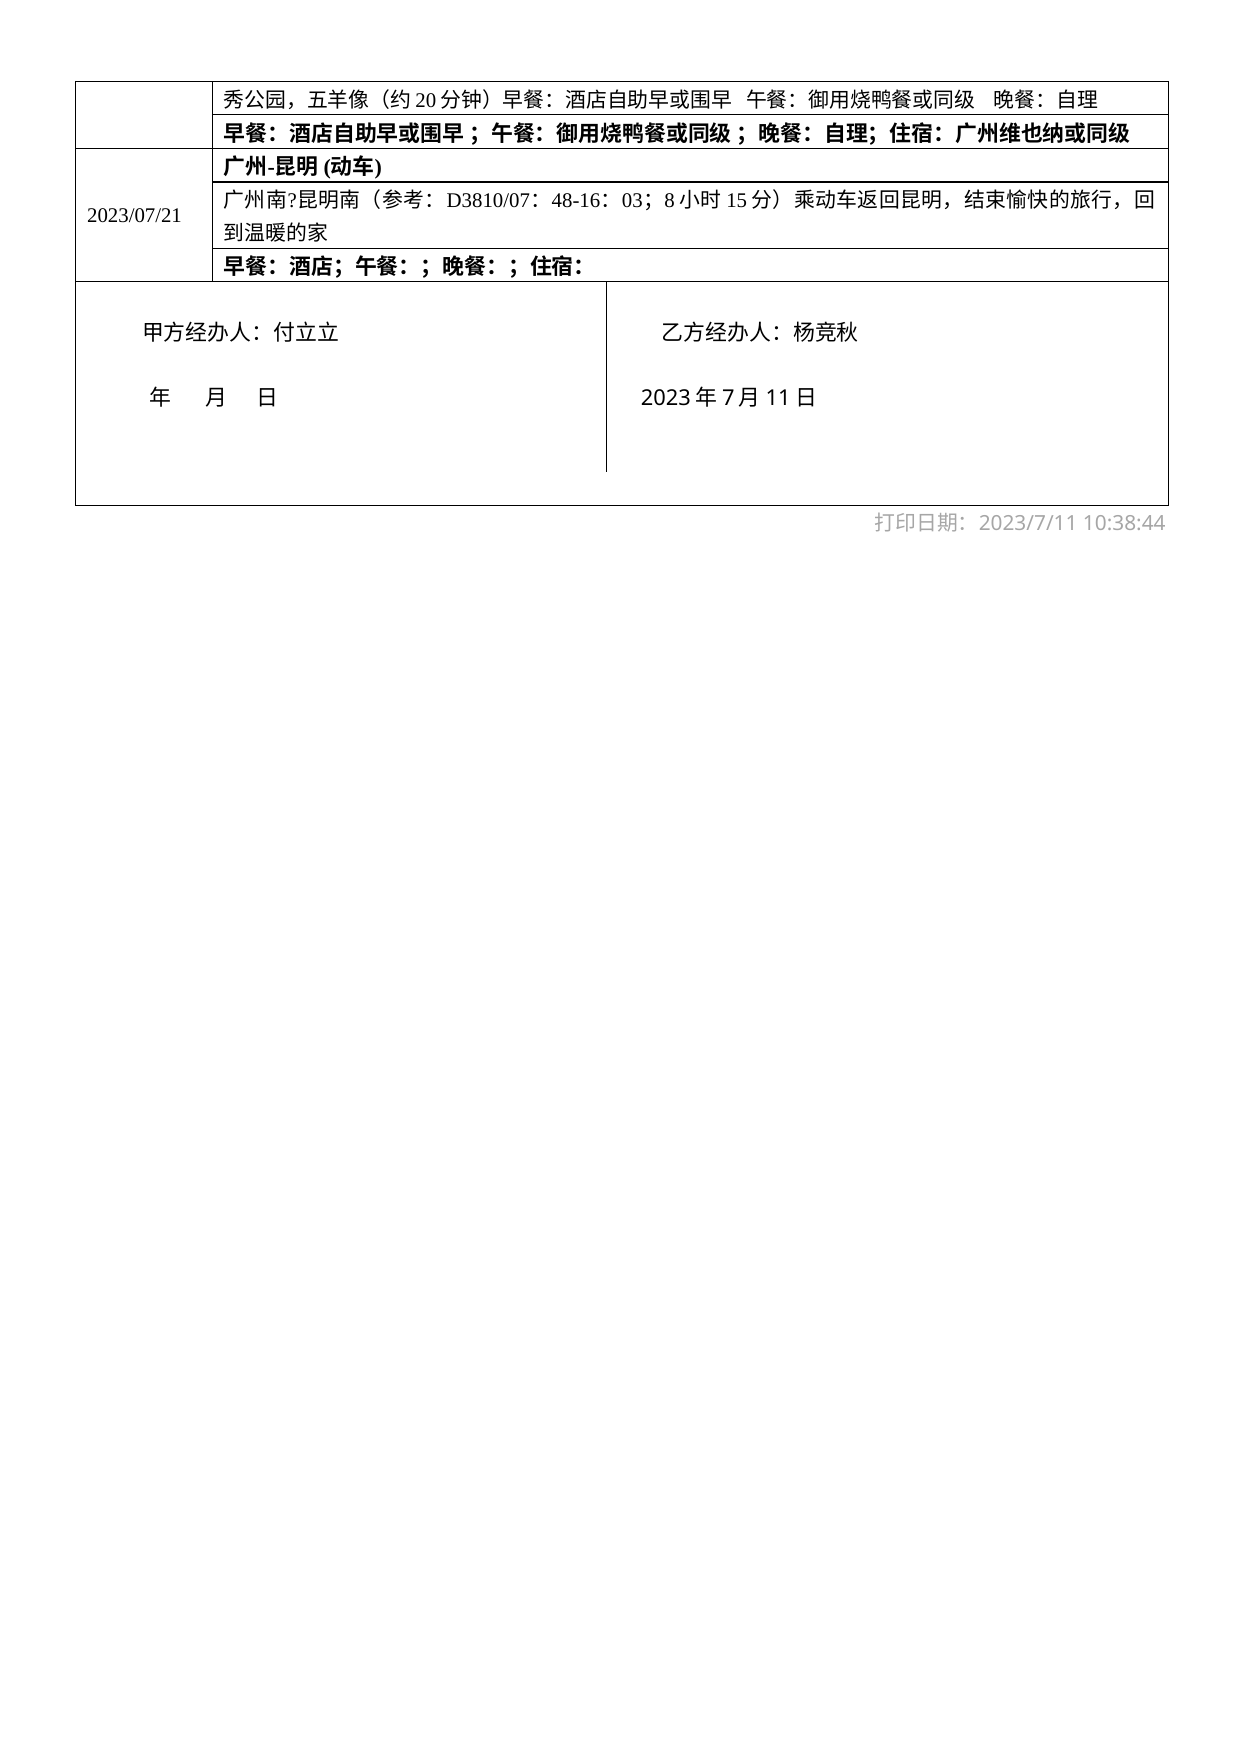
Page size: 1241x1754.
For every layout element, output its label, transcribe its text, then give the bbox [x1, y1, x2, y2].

table_cell 2023/07/21 [76, 149, 212, 281]
table_cell [76, 282, 1168, 504]
table_cell 早餐：酒店自助早或围早 ；午餐：御用烧鸭餐或同级 ；晚餐：自理；住宿：广州维也纳或同级 [213, 115, 1168, 148]
table_cell 广州-昆明 (动车) [213, 149, 1168, 181]
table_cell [213, 82, 1168, 114]
table_cell 广州南?昆明南（参考：D3810/07：48-16：03；8小时15分）乘动车返回昆明，结束愉快的旅行，回到温暖的家 [213, 183, 1168, 247]
text 打印日期：2023/7/11 10:38:44 [75, 506, 1165, 538]
table_cell 早餐：酒店；午餐：；晚餐：；住宿： [213, 249, 1168, 281]
